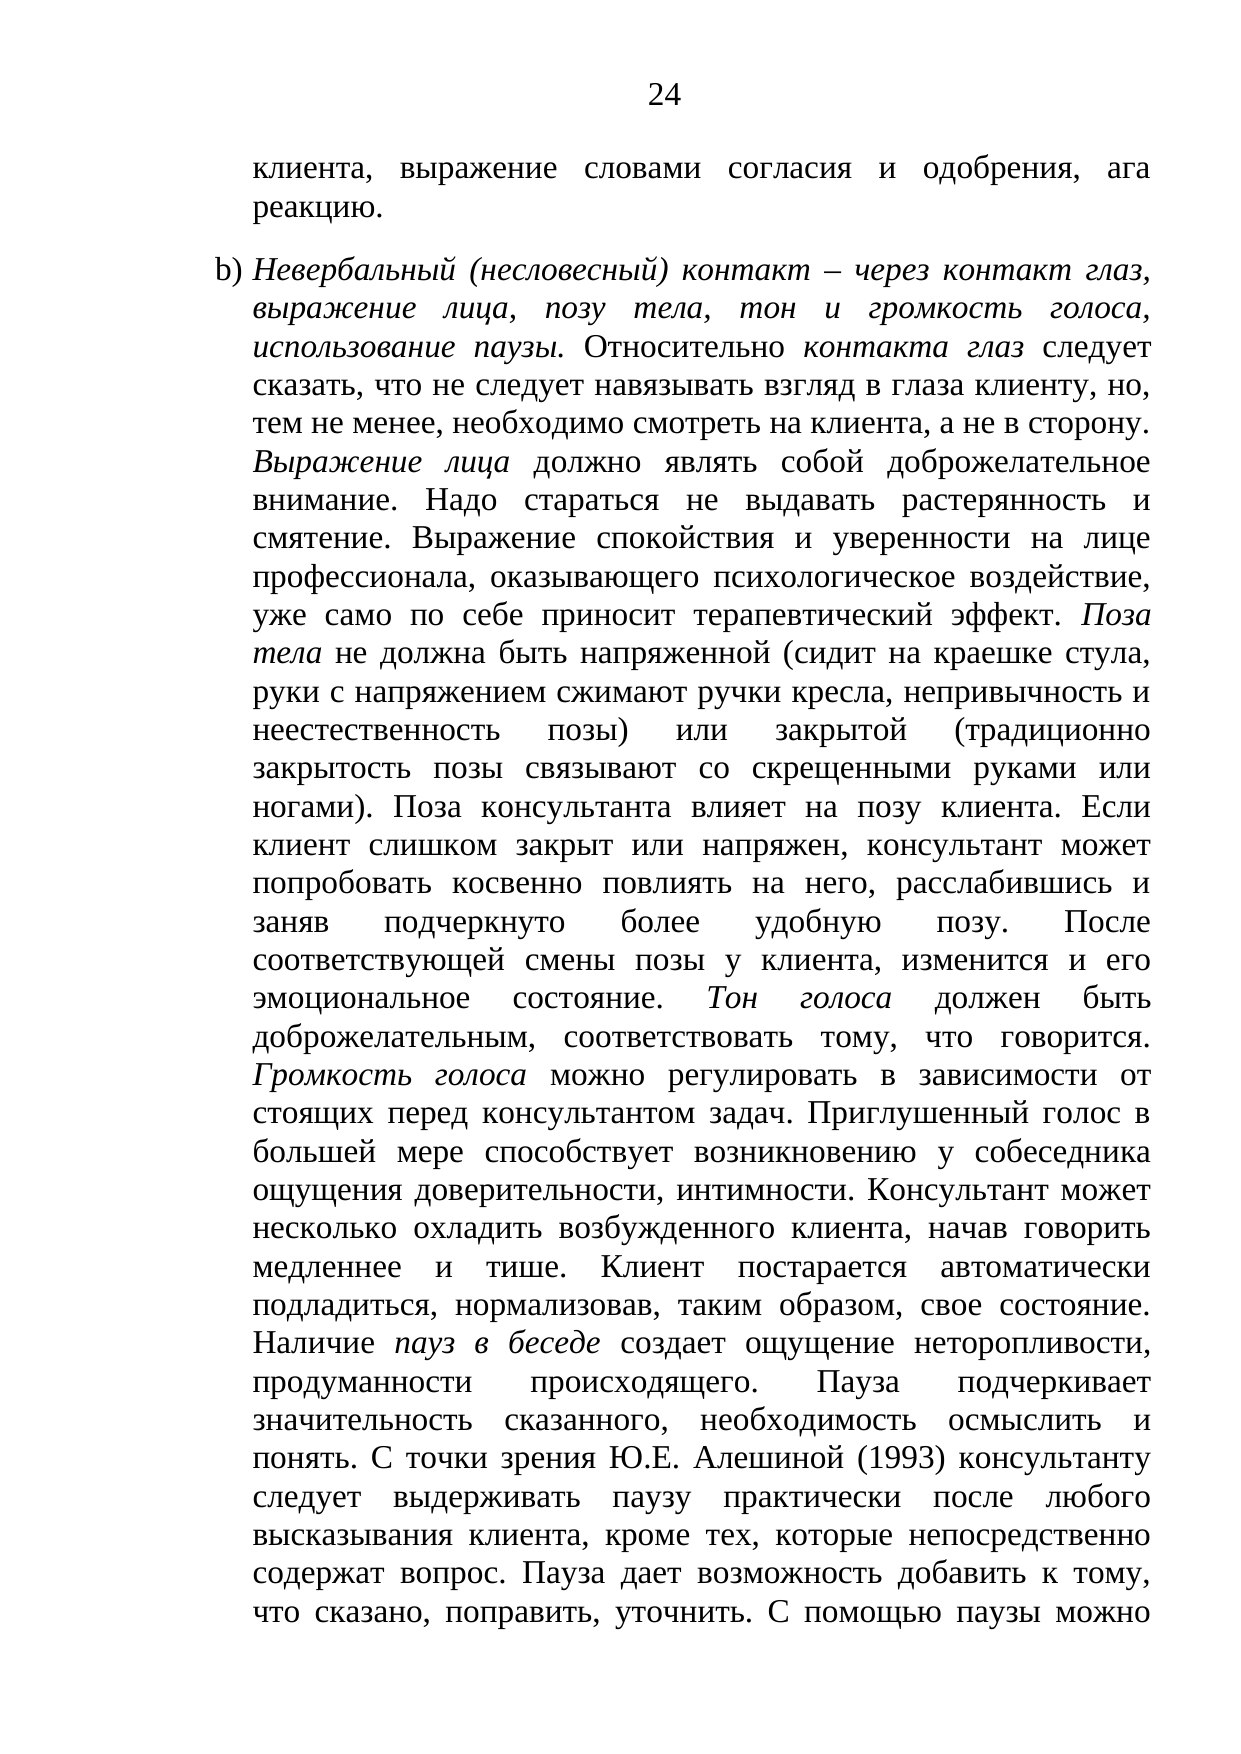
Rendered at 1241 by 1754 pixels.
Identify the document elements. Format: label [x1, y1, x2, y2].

list [215, 148, 1152, 224]
list [215, 249, 1152, 1629]
